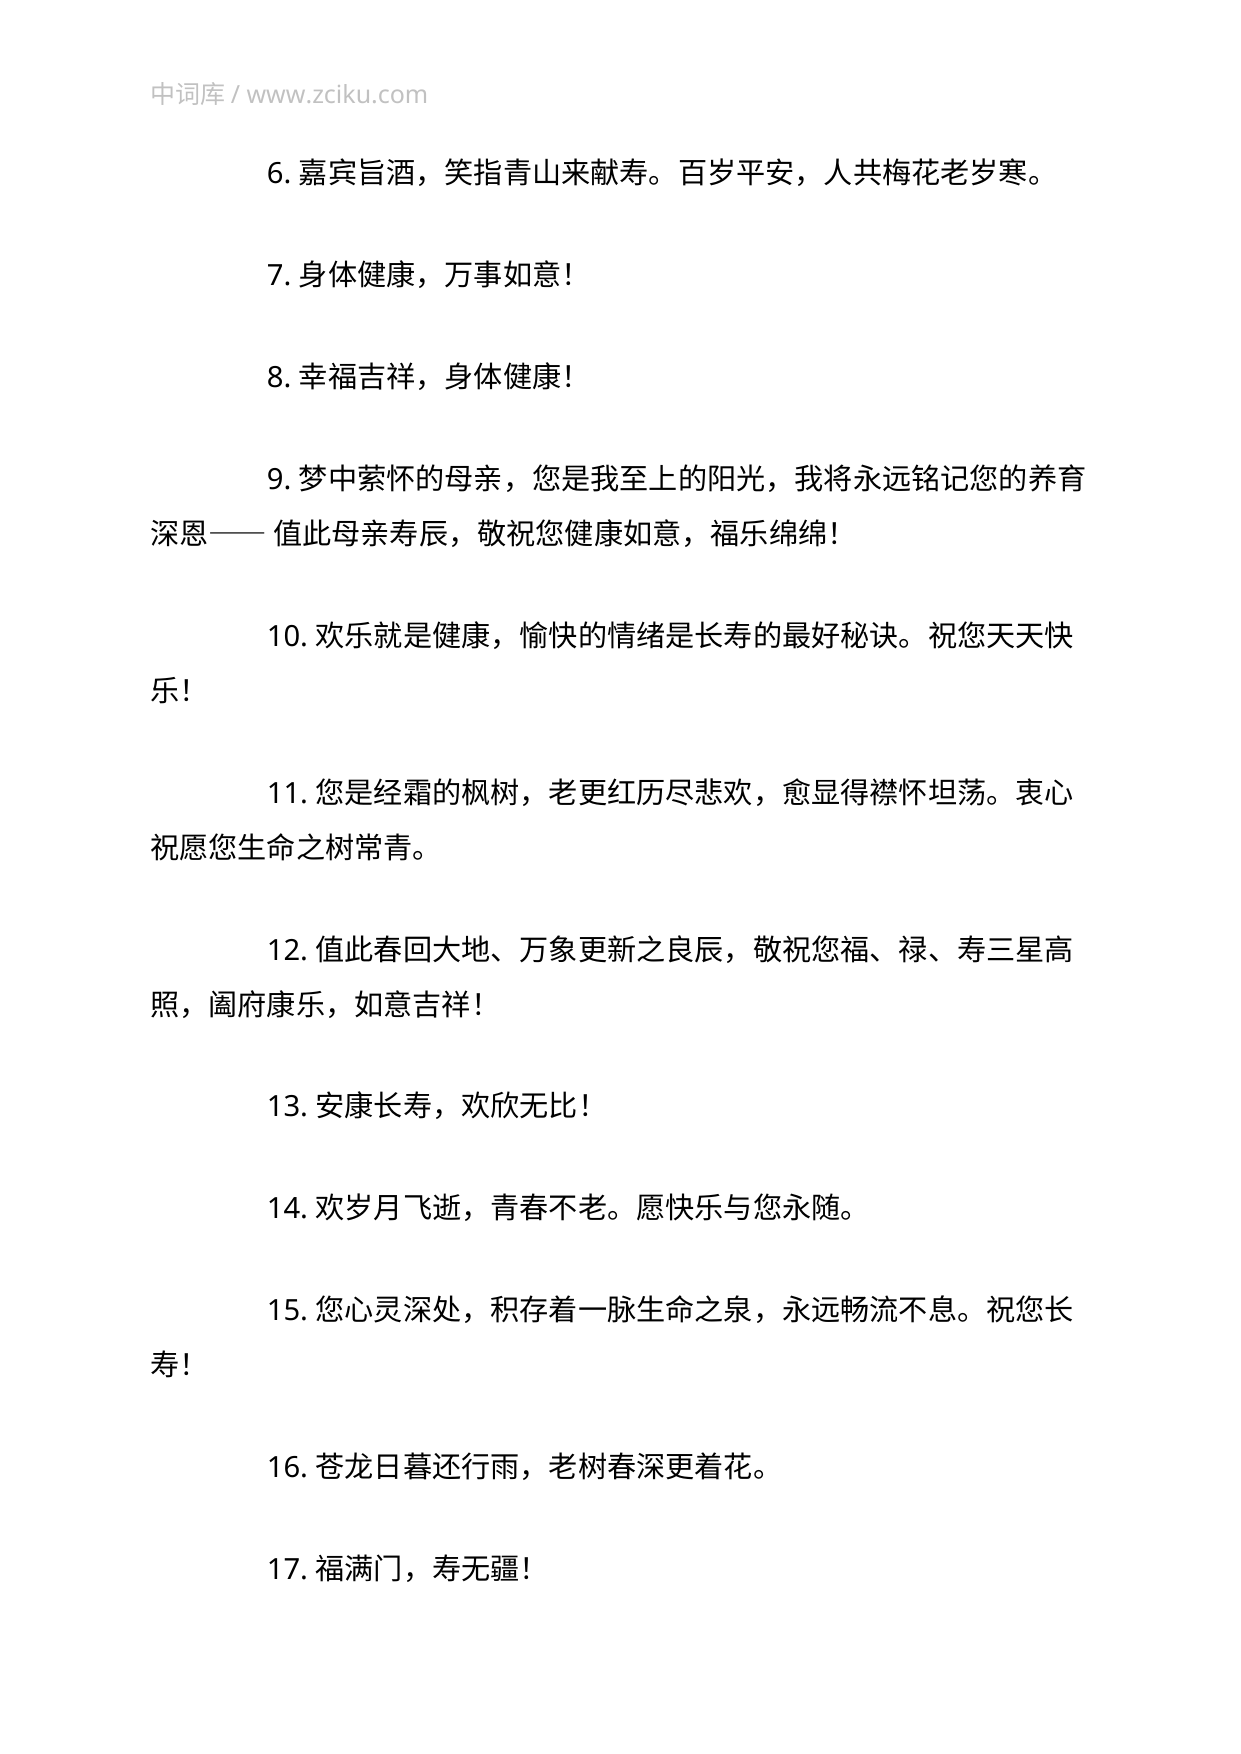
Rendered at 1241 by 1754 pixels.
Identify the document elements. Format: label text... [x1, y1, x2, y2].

text 10. 欢乐就是健康，愉快的情绪是长寿的最好秘诀。祝您天天快乐！ [150, 613, 1090, 710]
text 15. 您心灵深处，积存着一脉生命之泉，永远畅流不息。祝您长寿！ [150, 1287, 1090, 1384]
text 16. 苍龙日暮还行雨，老树春深更着花。 [150, 1444, 1090, 1486]
text 8. 幸福吉祥，身体健康！ [150, 354, 1090, 396]
text 6. 嘉宾旨酒，笑指青山来献寿。百岁平安，人共梅花老岁寒。 [150, 150, 1090, 192]
text 14. 欢岁月飞逝，青春不老。愿快乐与您永随。 [150, 1185, 1090, 1227]
text 7. 身体健康，万事如意！ [150, 252, 1090, 294]
text 11. 您是经霜的枫树，老更红历尽悲欢，愈显得襟怀坦荡。衷心祝愿您生命之树常青。 [150, 769, 1090, 867]
text 12. 值此春回大地、万象更新之良辰，敬祝您福、禄、寿三星高照，阖府康乐，如意吉祥！ [150, 926, 1090, 1023]
text 9. 梦中萦怀的母亲，您是我至上的阳光，我将永远铭记您的养育深恩—— 值此母亲寿辰，敬祝您健康如意，福乐绵绵！ [150, 456, 1090, 553]
text 17. 福满门，寿无疆！ [150, 1546, 1090, 1588]
text 13. 安康长寿，欢欣无比！ [150, 1083, 1090, 1125]
